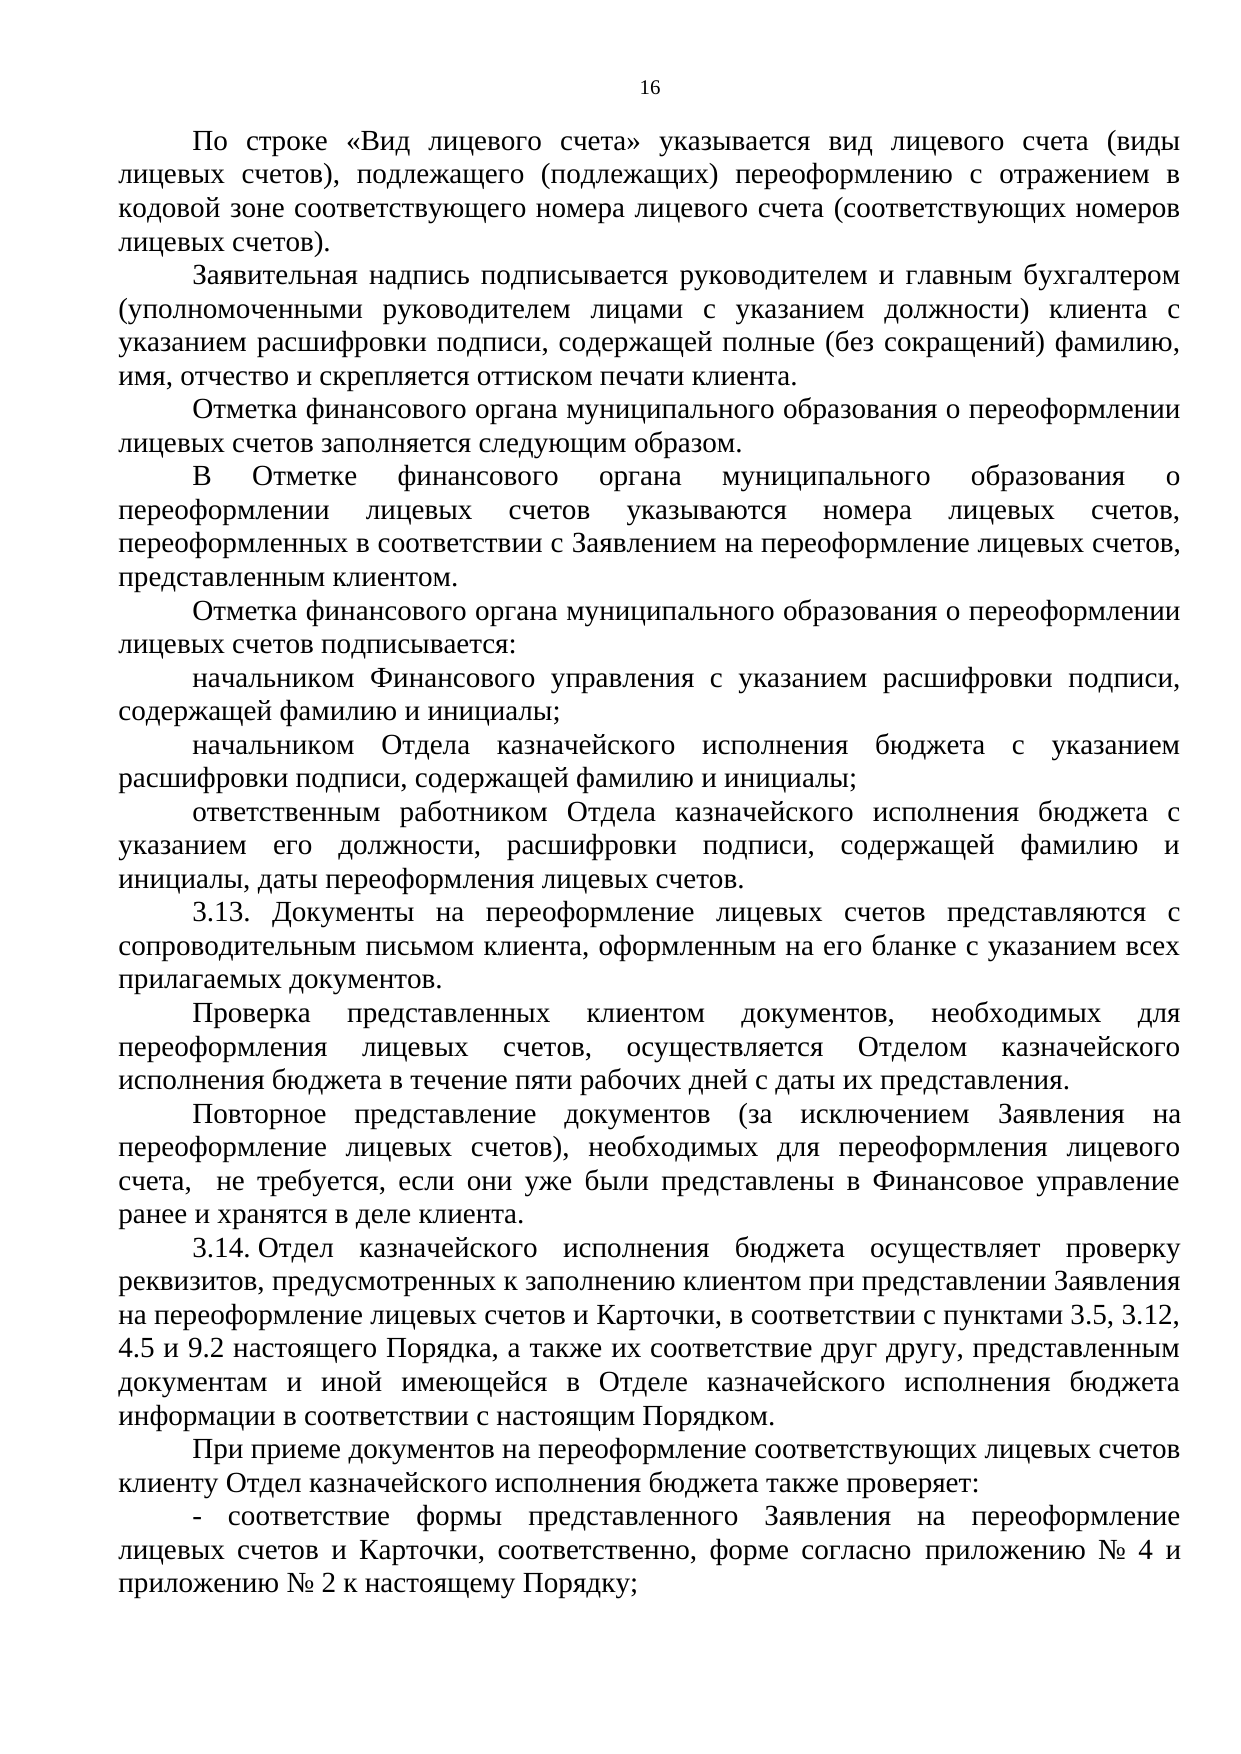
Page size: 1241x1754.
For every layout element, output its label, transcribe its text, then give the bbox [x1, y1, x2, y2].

text Повторное представление документов (за исключением Заявления на переоформление лицевых счетов), необходимых для переоформления лицевого счета, не требуется, если они уже были представлены в Финансовое управление ранее и хранятся в деле клиента. [118, 1096, 1181, 1230]
text 3.13. Документы на переоформление лицевых счетов представляются с сопроводительным письмом клиента, оформленным на его бланке с указанием всех прилагаемых документов. [118, 894, 1181, 995]
text Заявительная надпись подписывается руководителем и главным бухгалтером (уполномоченными руководителем лицами с указанием должности) клиента с указанием расшифровки подписи, содержащей полные (без сокращений) фамилию, имя, отчество и скрепляется оттиском печати клиента. [118, 257, 1181, 391]
text начальником Отдела казначейского исполнения бюджета с указанием расшифровки подписи, содержащей фамилию и инициалы; [118, 727, 1181, 794]
text ответственным работником Отдела казначейского исполнения бюджета с указанием его должности, расшифровки подписи, содержащей фамилию и инициалы, даты переоформления лицевых счетов. [118, 794, 1181, 894]
text 3.14. Отдел казначейского исполнения бюджета осуществляет проверку реквизитов, предусмотренных к заполнению клиентом при представлении Заявления на переоформление лицевых счетов и Карточки, в соответствии с пунктами 3.5, 3.12, 4.5 и 9.2 настоящего Порядка, а также их соответствие друг другу, представленным документам и иной имеющейся в Отделе казначейского исполнения бюджета информации в соответствии с настоящим Порядком. [118, 1230, 1181, 1431]
text По строке «Вид лицевого счета» указывается вид лицевого счета (виды лицевых счетов), подлежащего (подлежащих) переоформлению с отражением в кодовой зоне соответствующего номера лицевого счета (соответствующих номеров лицевых счетов). [118, 123, 1181, 257]
text Проверка представленных клиентом документов, необходимых для переоформления лицевых счетов, осуществляется Отделом казначейского исполнения бюджета в течение пяти рабочих дней с даты их представления. [118, 995, 1181, 1096]
text - соответствие формы представленного Заявления на переоформление лицевых счетов и Карточки, соответственно, форме согласно приложению № 4 и приложению № 2 к настоящему Порядку; [118, 1498, 1181, 1599]
text Отметка финансового органа муниципального образования о переоформлении лицевых счетов заполняется следующим образом. [118, 391, 1181, 458]
text При приеме документов на переоформление соответствующих лицевых счетов клиенту Отдел казначейского исполнения бюджета также проверяет: [118, 1431, 1181, 1498]
text В Отметке финансового органа муниципального образования о переоформлении лицевых счетов указываются номера лицевых счетов, переоформленных в соответствии с Заявлением на переоформление лицевых счетов, представленным клиентом. [118, 458, 1181, 593]
text Отметка финансового органа муниципального образования о переоформлении лицевых счетов подписывается: [118, 593, 1181, 660]
text начальником Финансового управления с указанием расшифровки подписи, содержащей фамилию и инициалы; [118, 660, 1181, 727]
